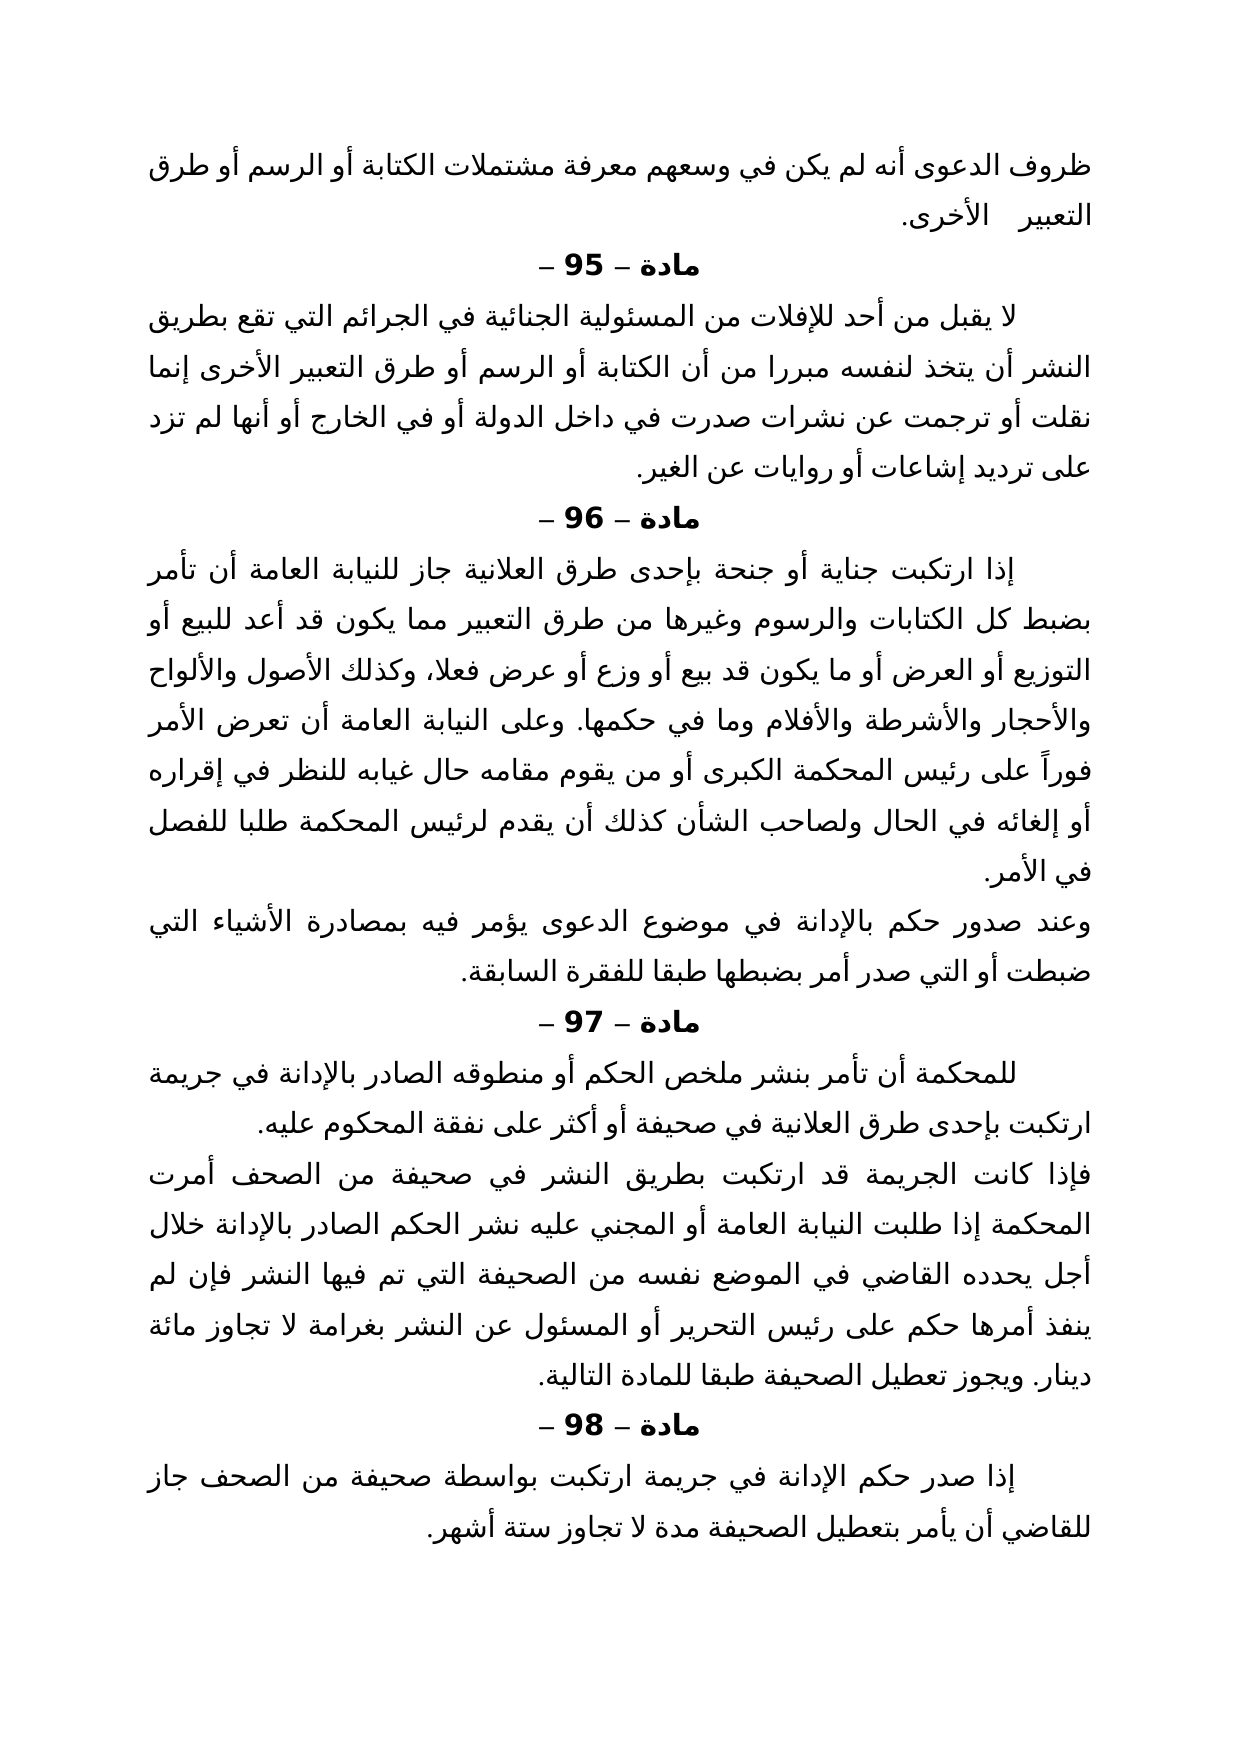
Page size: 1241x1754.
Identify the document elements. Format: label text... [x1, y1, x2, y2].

text إذا صدر حكم الإدانة في جريمة ارتكبت بواسطة صحيفة من الصحف جاز للقاضي أن يأمر بتعطيل الصحيفة مدة لا تجاوز ستة أشهر. [148, 1459, 1092, 1543]
text للمحكمة أن تأمر بنشر ملخص الحكم أو منطوقه الصادر بالإدانة في جريمة ارتكبت بإحدى طرق العلانية في صحيفة أو أكثر على نفقة المحكوم عليه. [148, 1056, 1092, 1140]
text مادة – 98 – [148, 1408, 1092, 1442]
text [148, 148, 1092, 232]
text فإذا كانت الجريمة قد ارتكبت بطريق النشر في صحيفة من الصحف أمرت المحكمة إذا طلبت النيابة العامة أو المجني عليه نشر الحكم الصادر بالإدانة خلال أجل يحدده القاضي في الموضع نفسه من الصحيفة التي تم فيها النشر فإن لم ينفذ أمرها حكم على رئيس التحرير أو المسئول عن النشر بغرامة لا تجاوز مائة دينار. ويجوز تعطيل الصحيفة طبقا للمادة التالية. [148, 1157, 1092, 1392]
text لا يقبل من أحد للإفلات من المسئولية الجنائية في الجرائم التي تقع بطريق النشر أن يتخذ لنفسه مبررا من أن الكتابة أو الرسم أو طرق التعبير الأخرى إنما نقلت أو ترجمت عن نشرات صدرت في داخل الدولة أو في الخارج أو أنها لم تزد على ترديد إشاعات أو روايات عن الغير. [148, 299, 1092, 484]
text مادة – 95 – [148, 248, 1092, 282]
text مادة – 97 – [148, 1005, 1092, 1039]
text وعند صدور حكم بالإدانة في موضوع الدعوى يؤمر فيه بمصادرة الأشياء التي ضبطت أو التي صدر أمر بضبطها طبقا للفقرة السابقة. [148, 904, 1092, 988]
text إذا ارتكبت جناية أو جنحة بإحدى طرق العلانية جاز للنيابة العامة أن تأمر بضبط كل الكتابات والرسوم وغيرها من طرق التعبير مما يكون قد أعد للبيع أو التوزيع أو العرض أو ما يكون قد بيع أو وزع أو عرض فعلا، وكذلك الأصول والألواح والأحجار والأشرطة والأفلام وما في حكمها. وعلى النيابة العامة أن تعرض الأمر فوراً على رئيس المحكمة الكبرى أو من يقوم مقامه حال غيابه للنظر في إقراره أو إلغائه في الحال ولصاحب الشأن كذلك أن يقدم لرئيس المحكمة طلبا للفصل في الأمر. [148, 552, 1092, 887]
text مادة – 96 – [148, 501, 1092, 535]
